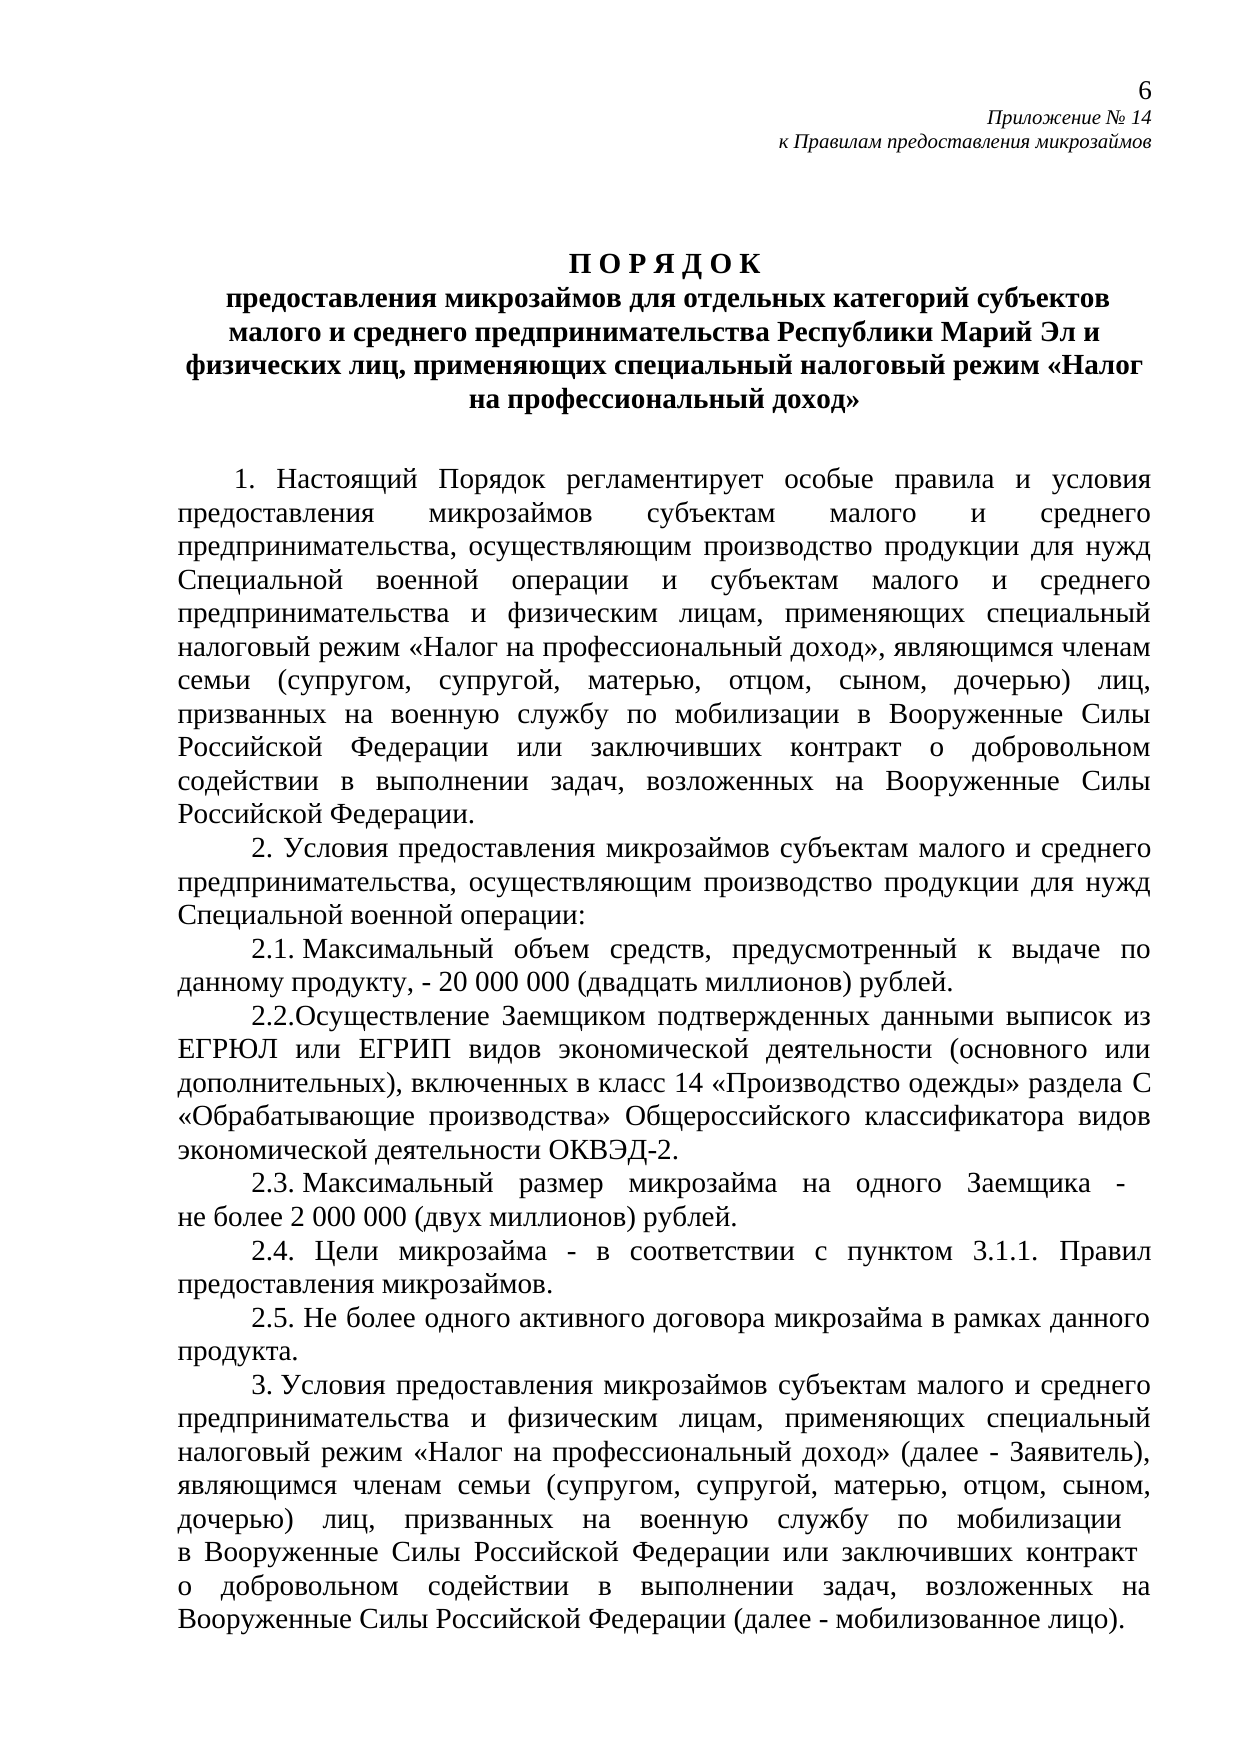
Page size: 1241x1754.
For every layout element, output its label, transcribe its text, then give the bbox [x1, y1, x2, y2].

text 2.2.Осуществление Заемщиком подтвержденных данными выписок из ЕГРЮЛ или ЕГРИП видов экономической деятельности (основного или дополнительных), включенных в класс 14 «Производство одежды» раздела C «Обрабатывающие производства» Общероссийского классификатора видов экономической деятельности ОКВЭД-2. [177, 998, 1152, 1166]
text 2.5. Не более одного активного договора микрозайма в рамках данного продукта. [177, 1300, 1152, 1367]
text 1. Настоящий Порядок регламентирует особые правила и условия предоставления микрозаймов субъектам малого и среднего предпринимательства, осуществляющим производство продукции для нужд Специальной военной операции и субъектам малого и среднего предпринимательства и физическим лицам, применяющих специальный налоговый режим «Налог на профессиональный доход», являющимся членам семьи (супругом, супругой, матерью, отцом, сыном, дочерью) лиц, призванных на военную службу по мобилизации в Вооруженные Силы Российской Федерации или заключивших контракт о добровольном содействии в выполнении задач, возложенных на Вооруженные Силы Российской Федерации. [177, 461, 1152, 830]
text 2.1. Максимальный объем средств, предусмотренный к выдаче по данному продукту, - 20 000 000 (двадцать миллионов) рублей. [177, 931, 1152, 998]
text Приложение № 14 [177, 105, 1152, 129]
text 2. Условия предоставления микрозаймов субъектам малого и среднего предпринимательства, осуществляющим производство продукции для нужд Специальной военной операции: [177, 830, 1152, 931]
text 2.3. Максимальный размер микрозайма на одного Заемщика - не более 2 000 000 (двух миллионов) рублей. [177, 1166, 1152, 1233]
text П О Р Я Д О К [177, 247, 1152, 280]
text к Правилам предоставления микрозаймов [177, 129, 1152, 153]
text 2.4. Цели микрозайма - в соответствии с пунктом 3.1.1. Правил предоставления микрозаймов. [177, 1233, 1152, 1300]
text 3. Условия предоставления микрозаймов субъектам малого и среднего предпринимательства и физическим лицам, применяющих специальный налоговый режим «Налог на профессиональный доход» (далее - Заявитель), являющимся членам семьи (супругом, супругой, матерью, отцом, сыном, дочерью) лиц, призванных на военную службу по мобилизации в Вооруженные Силы Российской Федерации или заключивших контракт о добровольном содействии в выполнении задач, возложенных на Вооруженные Силы Российской Федерации (далее - мобилизованное лицо). [177, 1367, 1152, 1635]
text предоставления микрозаймов для отдельных категорий субъектов малого и среднего предпринимательства Республики Марий Эл и физических лиц, применяющих специальный налоговый режим «Налог на профессиональный доход» [177, 280, 1152, 414]
